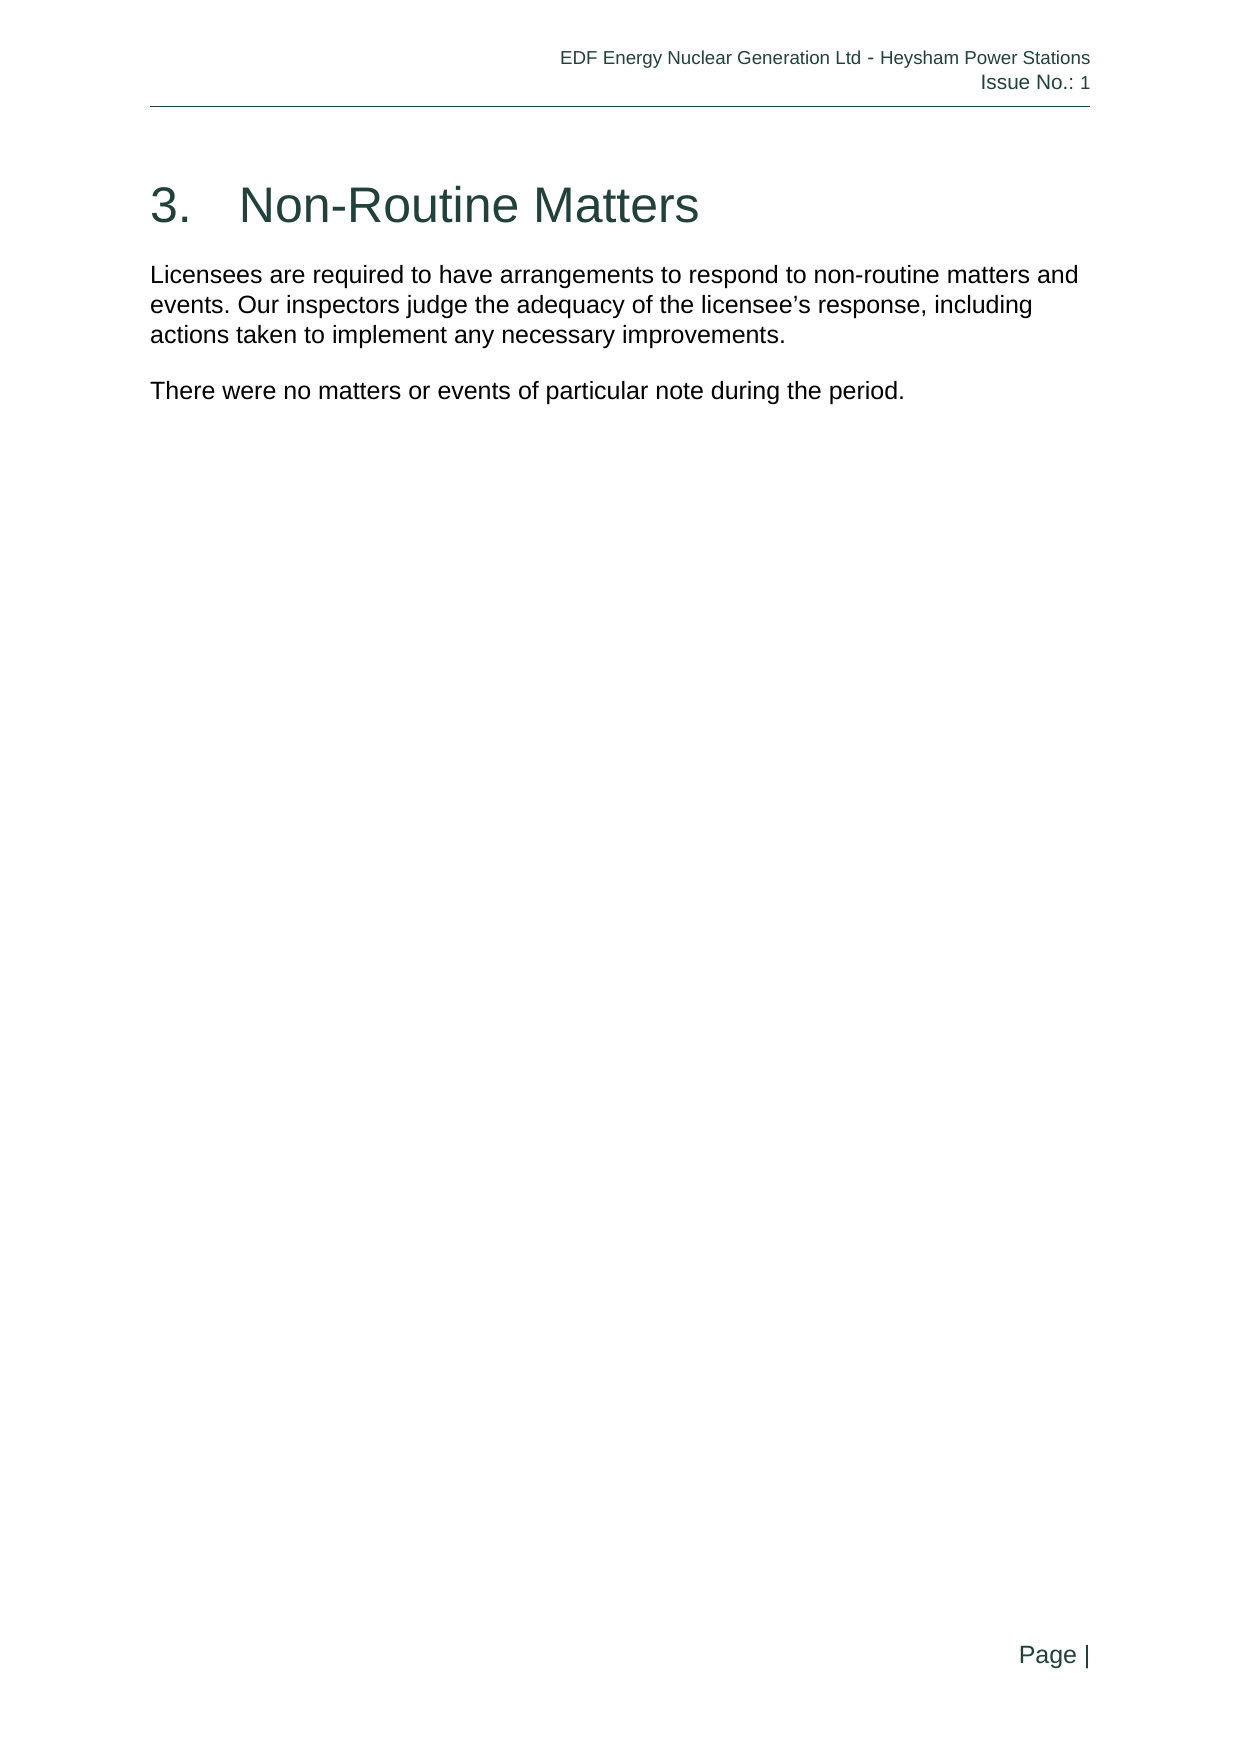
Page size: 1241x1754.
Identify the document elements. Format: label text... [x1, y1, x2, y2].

subtitle Non-Routine Matters [150, 175, 1090, 232]
text There were no matters or events of particular note during the period. [150, 376, 1090, 404]
text Licensees are required to have arrangements to respond to non-routine matters and events. Our inspectors judge the adequacy of the licensee’s response, including actions taken to implement any necessary improvements. [150, 260, 1090, 349]
